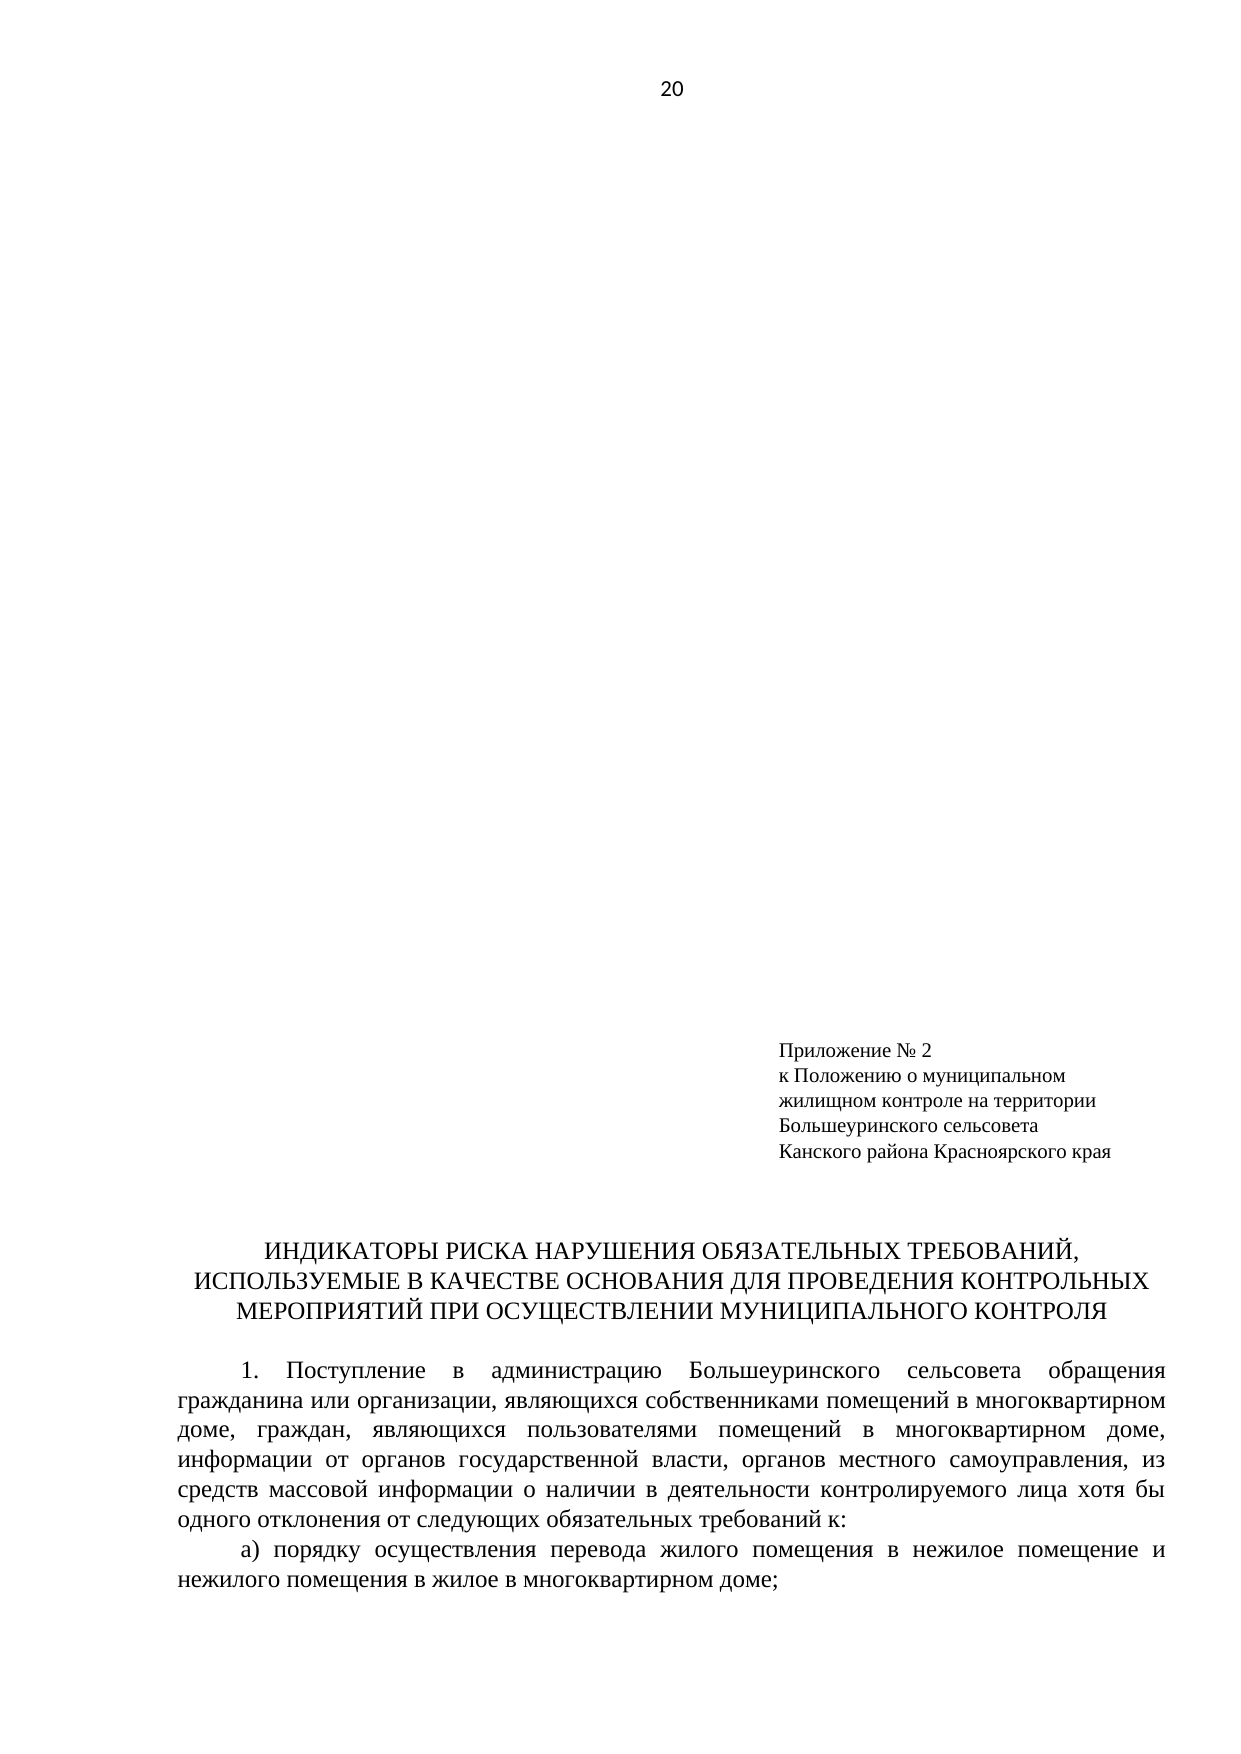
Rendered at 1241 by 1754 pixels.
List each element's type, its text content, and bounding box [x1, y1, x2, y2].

text 1. Поступление в администрацию Большеуринского сельсовета обращения гражданина или организации, являющихся собственниками помещений в многоквартирном доме, граждан, являющихся пользователями помещений в многоквартирном доме, информации от органов государственной власти, органов местного самоуправления, из средств массовой информации о наличии в деятельности контролируемого лица хотя бы одного отклонения от следующих обязательных требований к: [177, 1354, 1167, 1533]
text ИНДИКАТОРЫ РИСКА НАРУШЕНИЯ ОБЯЗАТЕЛЬНЫХ ТРЕБОВАНИЙ, ИСПОЛЬЗУЕМЫЕ В КАЧЕСТВЕ ОСНОВАНИЯ ДЛЯ ПРОВЕДЕНИЯ КОНТРОЛЬНЫХ МЕРОПРИЯТИЙ ПРИ ОСУЩЕСТВЛЕНИИ МУНИЦИПАЛЬНОГО КОНТРОЛЯ [177, 1235, 1167, 1325]
text а) порядку осуществления перевода жилого помещения в нежилое помещение и нежилого помещения в жилое в многоквартирном доме; [177, 1533, 1167, 1593]
table_header Приложение № 2 к Положению о муниципальном жилищном контроле на территории Большеуринского сельсовета Канского района Красноярского края [768, 1037, 1148, 1220]
